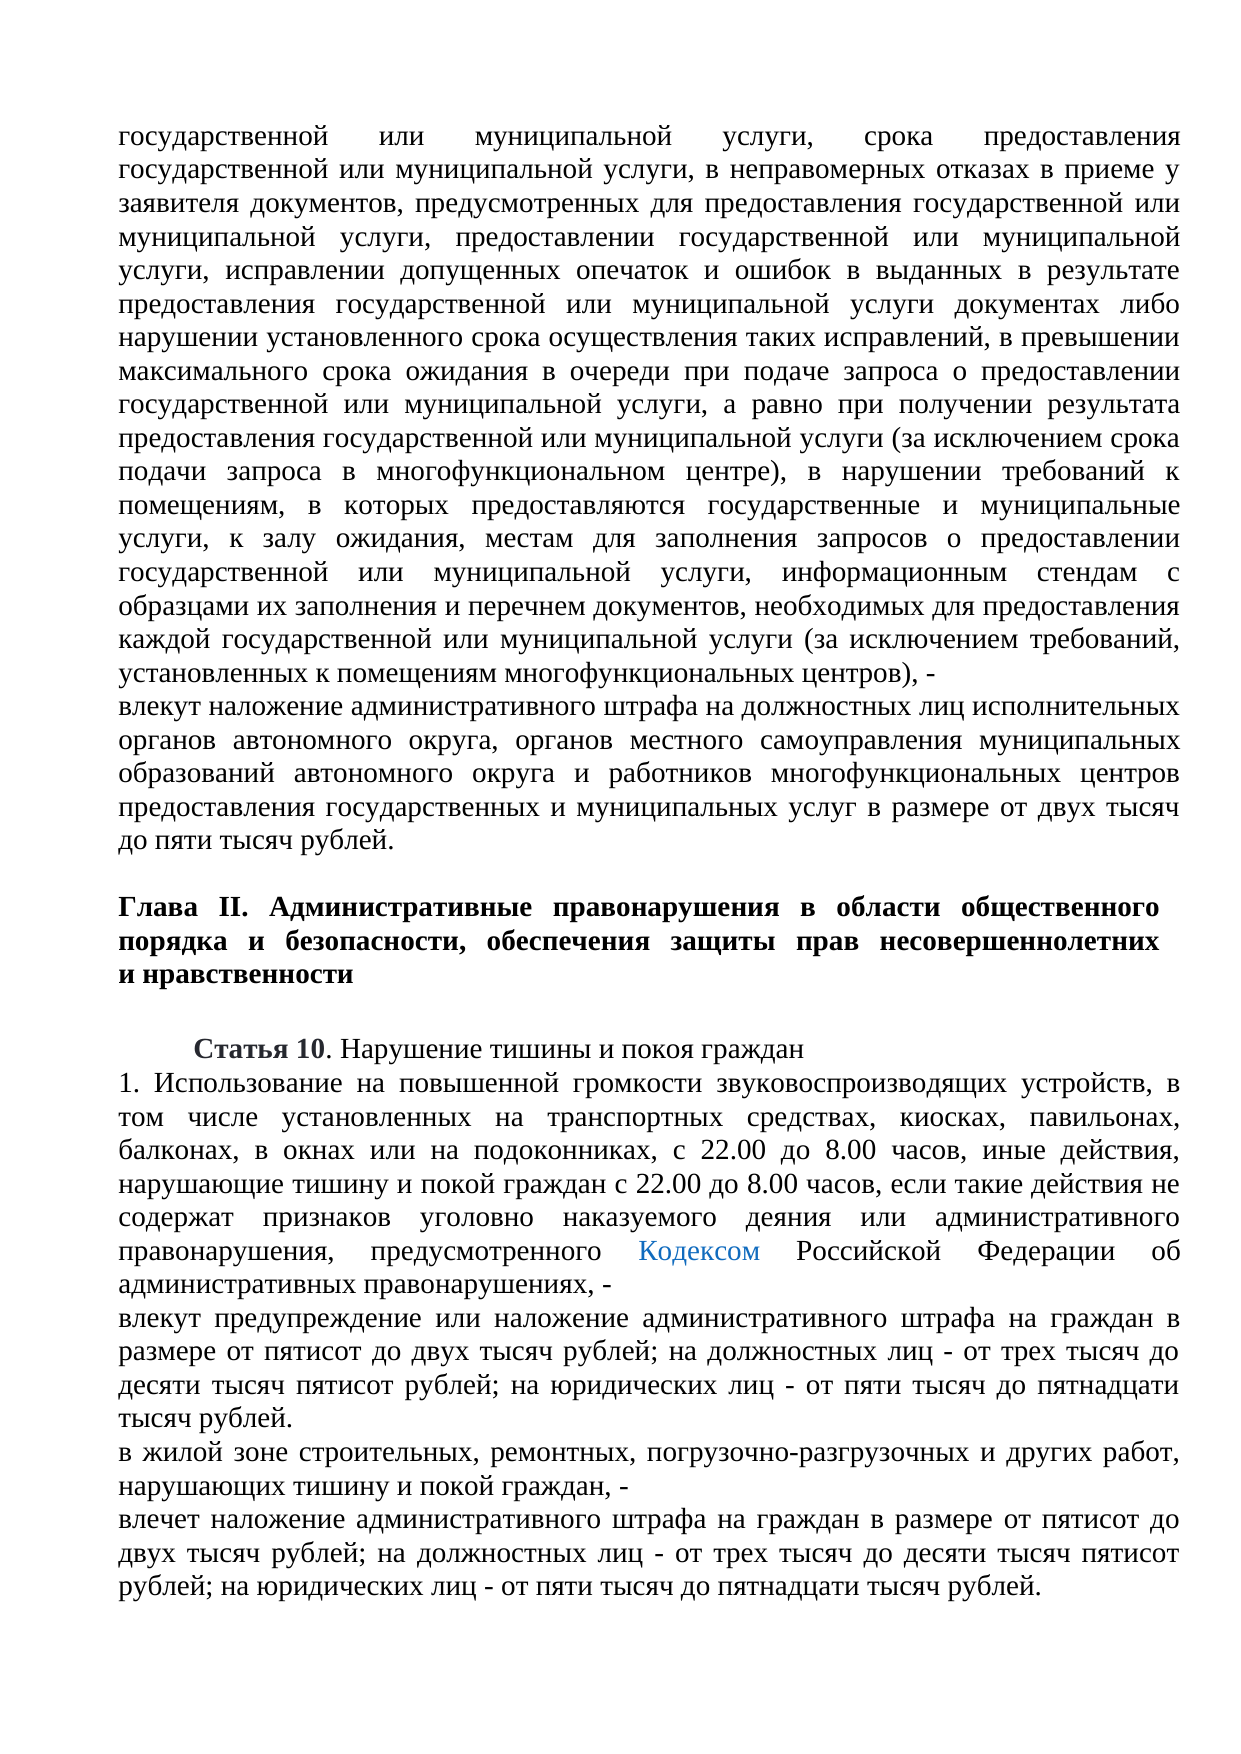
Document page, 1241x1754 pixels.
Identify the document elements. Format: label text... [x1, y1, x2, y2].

text Статья 10. Нарушение тишины и покоя граждан [193, 1032, 1181, 1065]
text влечет наложение административного штрафа на граждан в размере от пятисот до двух тысяч рублей; на должностных лиц - от трех тысяч до десяти тысяч пятисот рублей; на юридических лиц - от пяти тысяч до пятнадцати тысяч рублей. [118, 1501, 1181, 1602]
text 1. Использование на повышенной громкости звуковоспроизводящих устройств, в том числе установленных на транспортных средствах, киосках, павильонах, балконах, в окнах или на подоконниках, с 22.00 до 8.00 часов, иные действия, нарушающие тишину и покой граждан с 22.00 до 8.00 часов, если такие действия не содержат признаков уголовно наказуемого деяния или административного правонарушения, предусмотренного Кодексом Российской Федерации об административных правонарушениях, - [118, 1065, 1181, 1300]
text влекут предупреждение или наложение административного штрафа на граждан в размере от пятисот до двух тысяч рублей; на должностных лиц - от трех тысяч до десяти тысяч пятисот рублей; на юридических лиц - от пяти тысяч до пятнадцати тысяч рублей. [118, 1300, 1181, 1434]
text в жилой зоне строительных, ремонтных, погрузочно-разгрузочных и других работ, нарушающих тишину и покой граждан, - [118, 1434, 1181, 1501]
subtitle Глава II. Административные правонарушения в области общественного порядка и безопасности, обеспечения защиты прав несовершеннолетних и нравственности [118, 889, 1181, 990]
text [118, 118, 1181, 688]
text влекут наложение административного штрафа на должностных лиц исполнительных органов автономного округа, органов местного самоуправления муниципальных образований автономного округа и работников многофункциональных центров предоставления государственных и муниципальных услуг в размере от двух тысяч до пяти тысяч рублей. [118, 688, 1181, 856]
